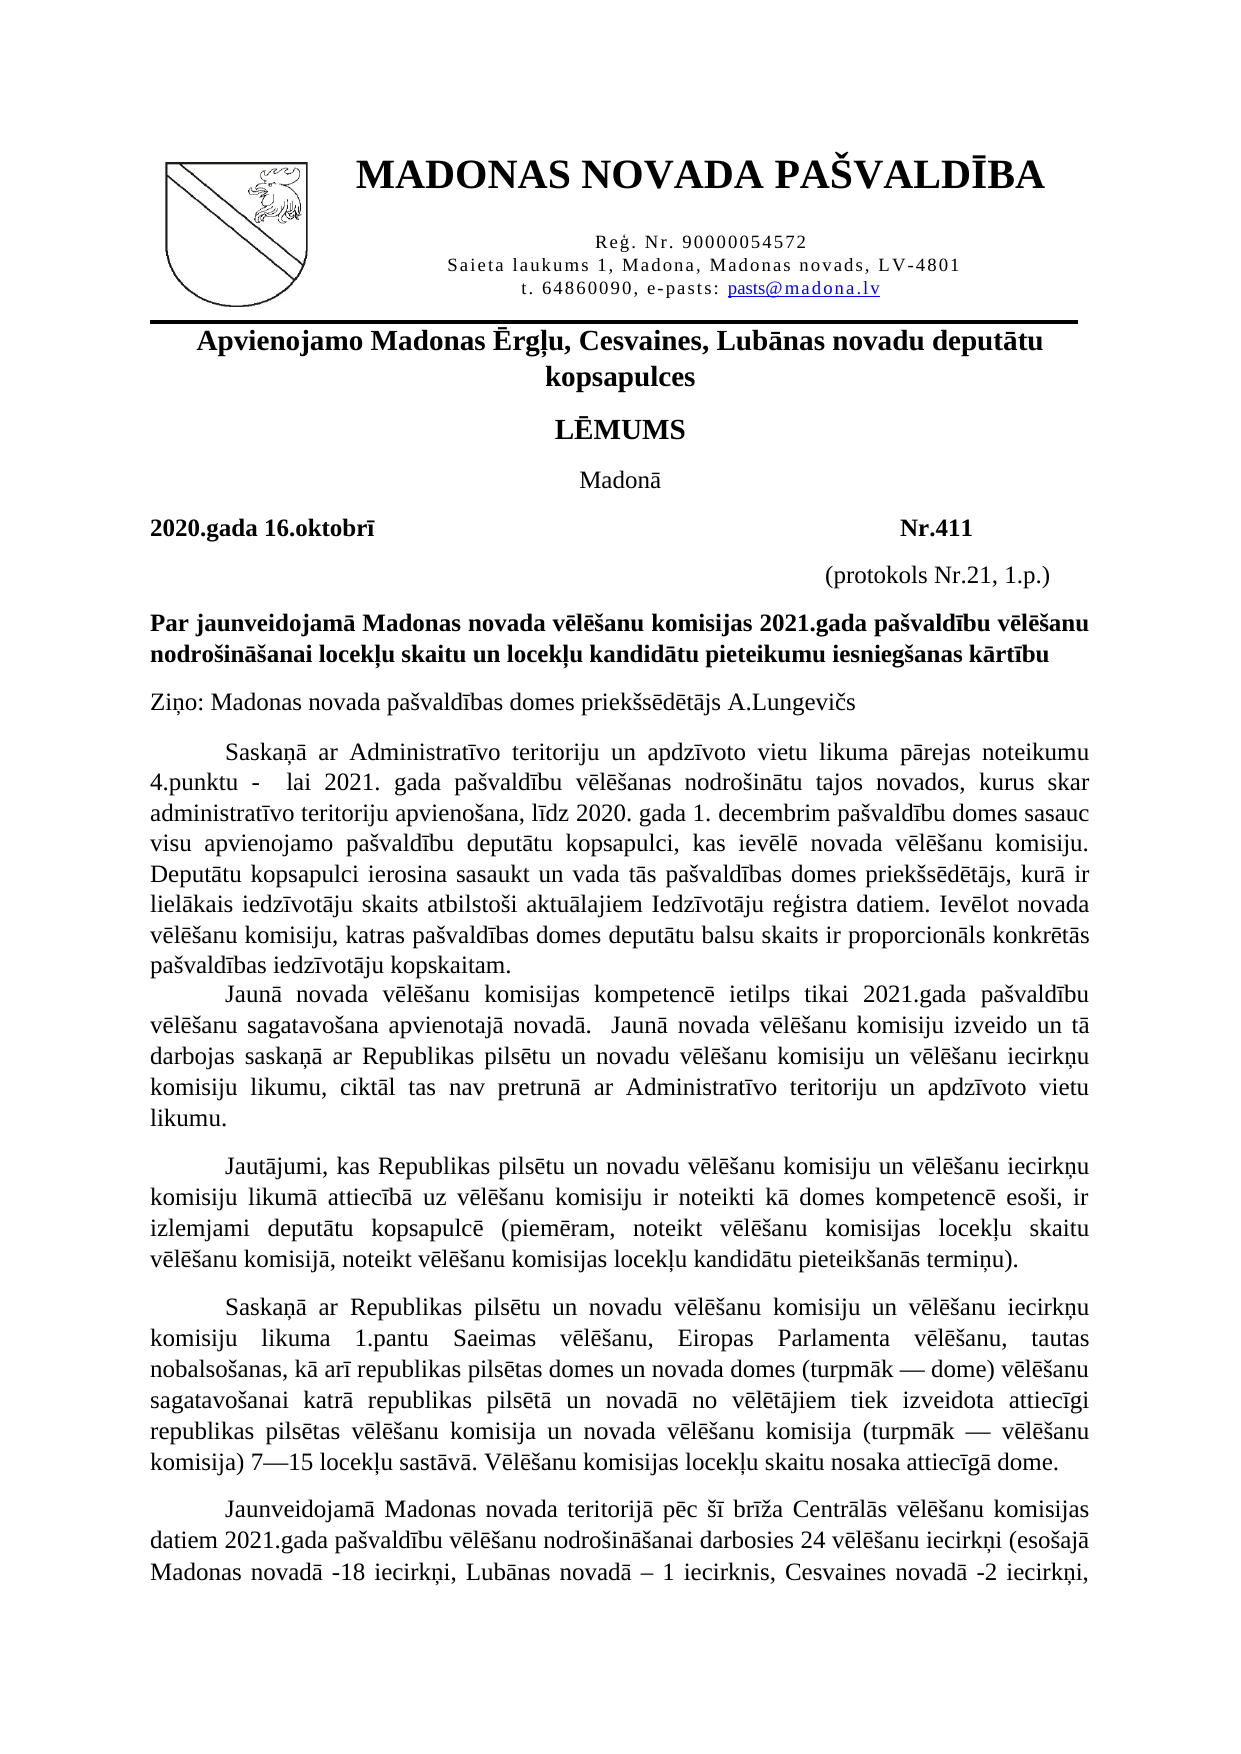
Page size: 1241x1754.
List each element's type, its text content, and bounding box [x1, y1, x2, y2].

text Ziņo: Madonas novada pašvaldības domes priekšsēdētājs A.Lungevičs [150, 687, 1090, 716]
text Madonā [150, 465, 1090, 494]
text Saskaņā ar Administratīvo teritoriju un apdzīvoto vietu likuma pārejas noteikumu 4.punktu - lai 2021. gada pašvaldību vēlēšanas nodrošinātu tajos novados, kurus skar administratīvo teritoriju apvienošana, līdz 2020. gada 1. decembrim pašvaldību domes sasauc visu apvienojamo pašvaldību deputātu kopsapulci, kas ievēlē novada vēlēšanu komisiju. Deputātu kopsapulci ierosina sasaukt un vada tās pašvaldības domes priekšsēdētājs, kurā ir lielākais iedzīvotāju skaits atbilstoši aktuālajiem Iedzīvotāju reģistra datiem. Ievēlot novada vēlēšanu komisiju, katras pašvaldības domes deputātu balsu skaits ir proporcionāls konkrētās pašvaldības iedzīvotāju kopskaitam. [150, 735, 1090, 979]
text Jaunā novada vēlēšanu komisijas kompetencē ietilps tikai 2021.gada pašvaldību vēlēšanu sagatavošana apvienotajā novadā. Jaunā novada vēlēšanu komisiju izveido un tā darbojas saskaņā ar Republikas pilsētu un novadu vēlēšanu komisiju un vēlēšanu iecirkņu komisiju likumu, ciktāl tas nav pretrunā ar Administratīvo teritoriju un apdzīvoto vietu likumu. [150, 979, 1090, 1132]
table_header MADONAS NOVADA PAŠVALDĪBA Reģ. Nr. 90000054572 Saieta laukums 1, Madona, Madonas novads, LV-4801 t. 64860090, e-pasts: pasts@madona.lv [323, 150, 1078, 320]
text Par jaunveidojamā Madonas novada vēlēšanu komisijas 2021.gada pašvaldību vēlēšanu nodrošināšanai locekļu skaitu un locekļu kandidātu pieteikumu iesniegšanas kārtību [150, 608, 1090, 668]
text Apvienojamo Madonas Ērgļu, Cesvaines, Lubānas novadu deputātu kopsapulces [150, 323, 1090, 393]
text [150, 1494, 1090, 1585]
text 2020.gada 16.oktobrī Nr.411 [150, 513, 1090, 542]
picture [165, 162, 308, 307]
text Saskaņā ar Republikas pilsētu un novadu vēlēšanu komisiju un vēlēšanu iecirkņu komisiju likuma 1.pantu Saeimas vēlēšanu, Eiropas Parlamenta vēlēšanu, tautas nobalsošanas, kā arī republikas pilsētas domes un novada domes (turpmāk — dome) vēlēšanu sagatavošanai katrā republikas pilsētā un novadā no vēlētājiem tiek izveidota attiecīgi republikas pilsētas vēlēšanu komisija un novada vēlēšanu komisija (turpmāk — vēlēšanu komisija) 7—15 locekļu sastāvā. Vēlēšanu komisijas locekļu skaitu nosaka attiecīgā dome. [150, 1292, 1090, 1354]
text (protokols Nr.21, 1.p.) [150, 561, 1090, 589]
text Jautājumi, kas Republikas pilsētu un novadu vēlēšanu komisiju un vēlēšanu iecirkņu komisiju likumā attiecībā uz vēlēšanu komisiju ir noteikti kā domes kompetencē esoši, ir izlemjami deputātu kopsapulcē (piemēram, noteikt vēlēšanu komisijas locekļu skaitu vēlēšanu komisijā, noteikt vēlēšanu komisijas locekļu kandidātu pieteikšanās termiņu). [150, 1151, 1090, 1273]
table_header [150, 150, 323, 320]
text LĒMUMS [150, 412, 1090, 446]
